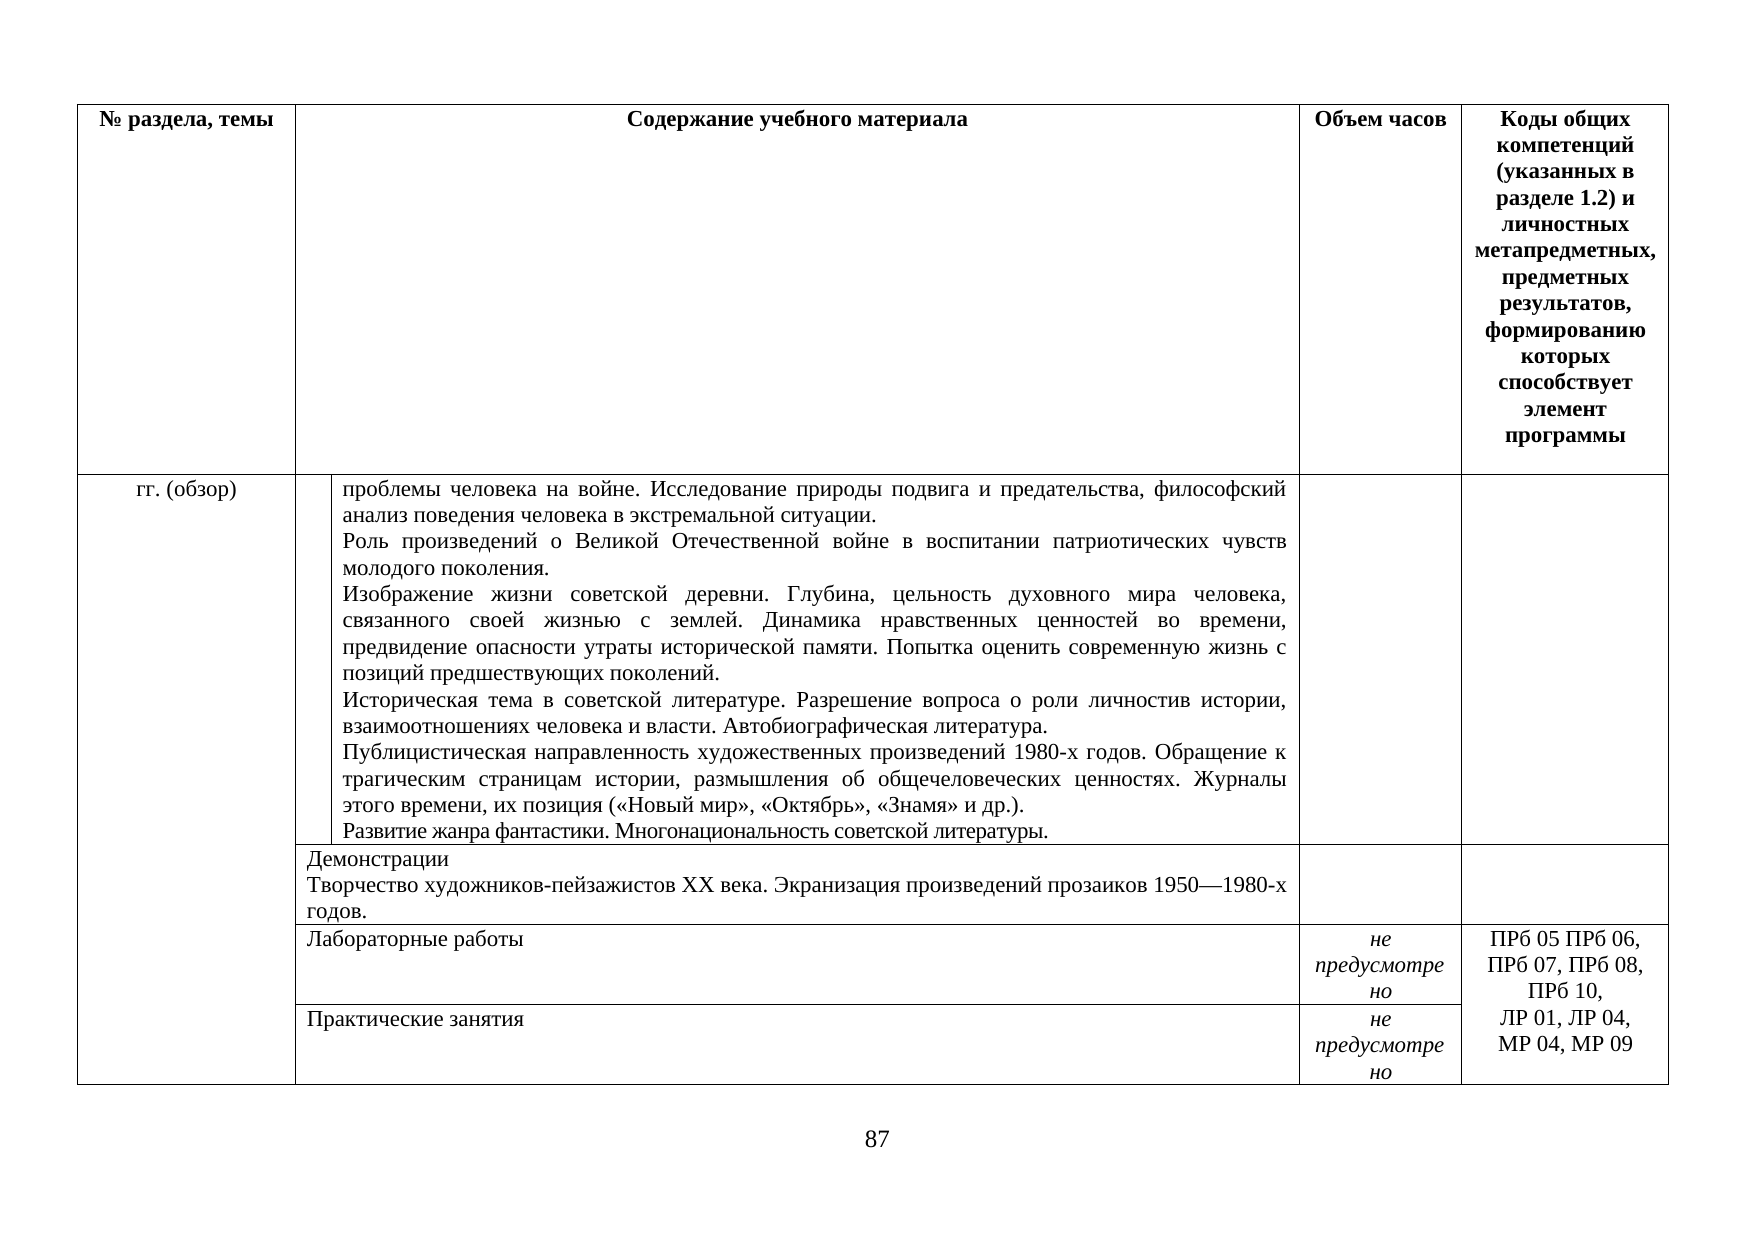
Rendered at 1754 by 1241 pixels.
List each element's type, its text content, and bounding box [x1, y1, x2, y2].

table_cell ПРб 05 ПРб 06, ПРб 07, ПРб 08, ПРб 10, ЛР 01, ЛР 04, МР 04, МР 09 ОК02, ОК 01, ОК 04, ОК 05 [1462, 925, 1668, 1084]
table_header Коды общих компетенций (указанных в разделе 1.2) и личностных метапредметных, предметных результатов, формированию которых способствует элемент программы [1462, 105, 1668, 474]
table_cell [1300, 845, 1461, 924]
table_header Содержание учебного материала [296, 105, 1299, 474]
table_cell не предусмотрено [1300, 1005, 1461, 1084]
table_cell Основные направления и течения художественной прозы 1950—1980-х годов. Тематика и проблематика, традиции и новаторство в произведениях прозаиков. Художественное своеобразие прозы В. Шаламова, В. Шукшина, В. Быкова, В. Распутина. Новое осмысление проблемы человека на войне. Исследование природы подвига и предательства, философский анализ поведения человека в экстремальной ситуации. Роль произведений о Великой Отечественной войне в воспитании патриотических чувств молодого поколения. Изображение жизни советской деревни. Глубина, цельность духовного мира человека, связанного своей жизнью с землей. Динамика нравственных ценностей во времени, предвидение опасности утраты исторической памяти. Попытка оценить современную жизнь с позиций предшествующих поколений. Историческая тема в советской литературе. Разрешение вопроса о роли личностив истории, взаимоотношениях человека и власти. Автобиографическая литература. Публицистическая направленность художественных произведений 1980-х годов. Обращение к трагическим страницам истории, размышления об общечеловеческих ценностях. Журналы этого времени, их позиция («Новый мир», «Октябрь», «Знамя» и др.). Развитие жанра фантастики. Многонациональность советской литературы. [332, 475, 1299, 844]
table_cell 1 [1462, 475, 1668, 844]
table_cell [1462, 845, 1668, 924]
table_header Объем часов [1300, 105, 1461, 474]
table_cell не предусмотрено [1300, 925, 1461, 1004]
table_cell Демонстрации Творчество художников-пейзажистов ХХ века. Экранизация произведений прозаиков 1950—1980-х годов. [296, 845, 1299, 924]
table_cell 1 [296, 475, 331, 844]
table_cell Лабораторные работы [296, 925, 1299, 1004]
table_cell Практические занятия [296, 1005, 1299, 1084]
table_header № раздела, темы [78, 105, 295, 474]
